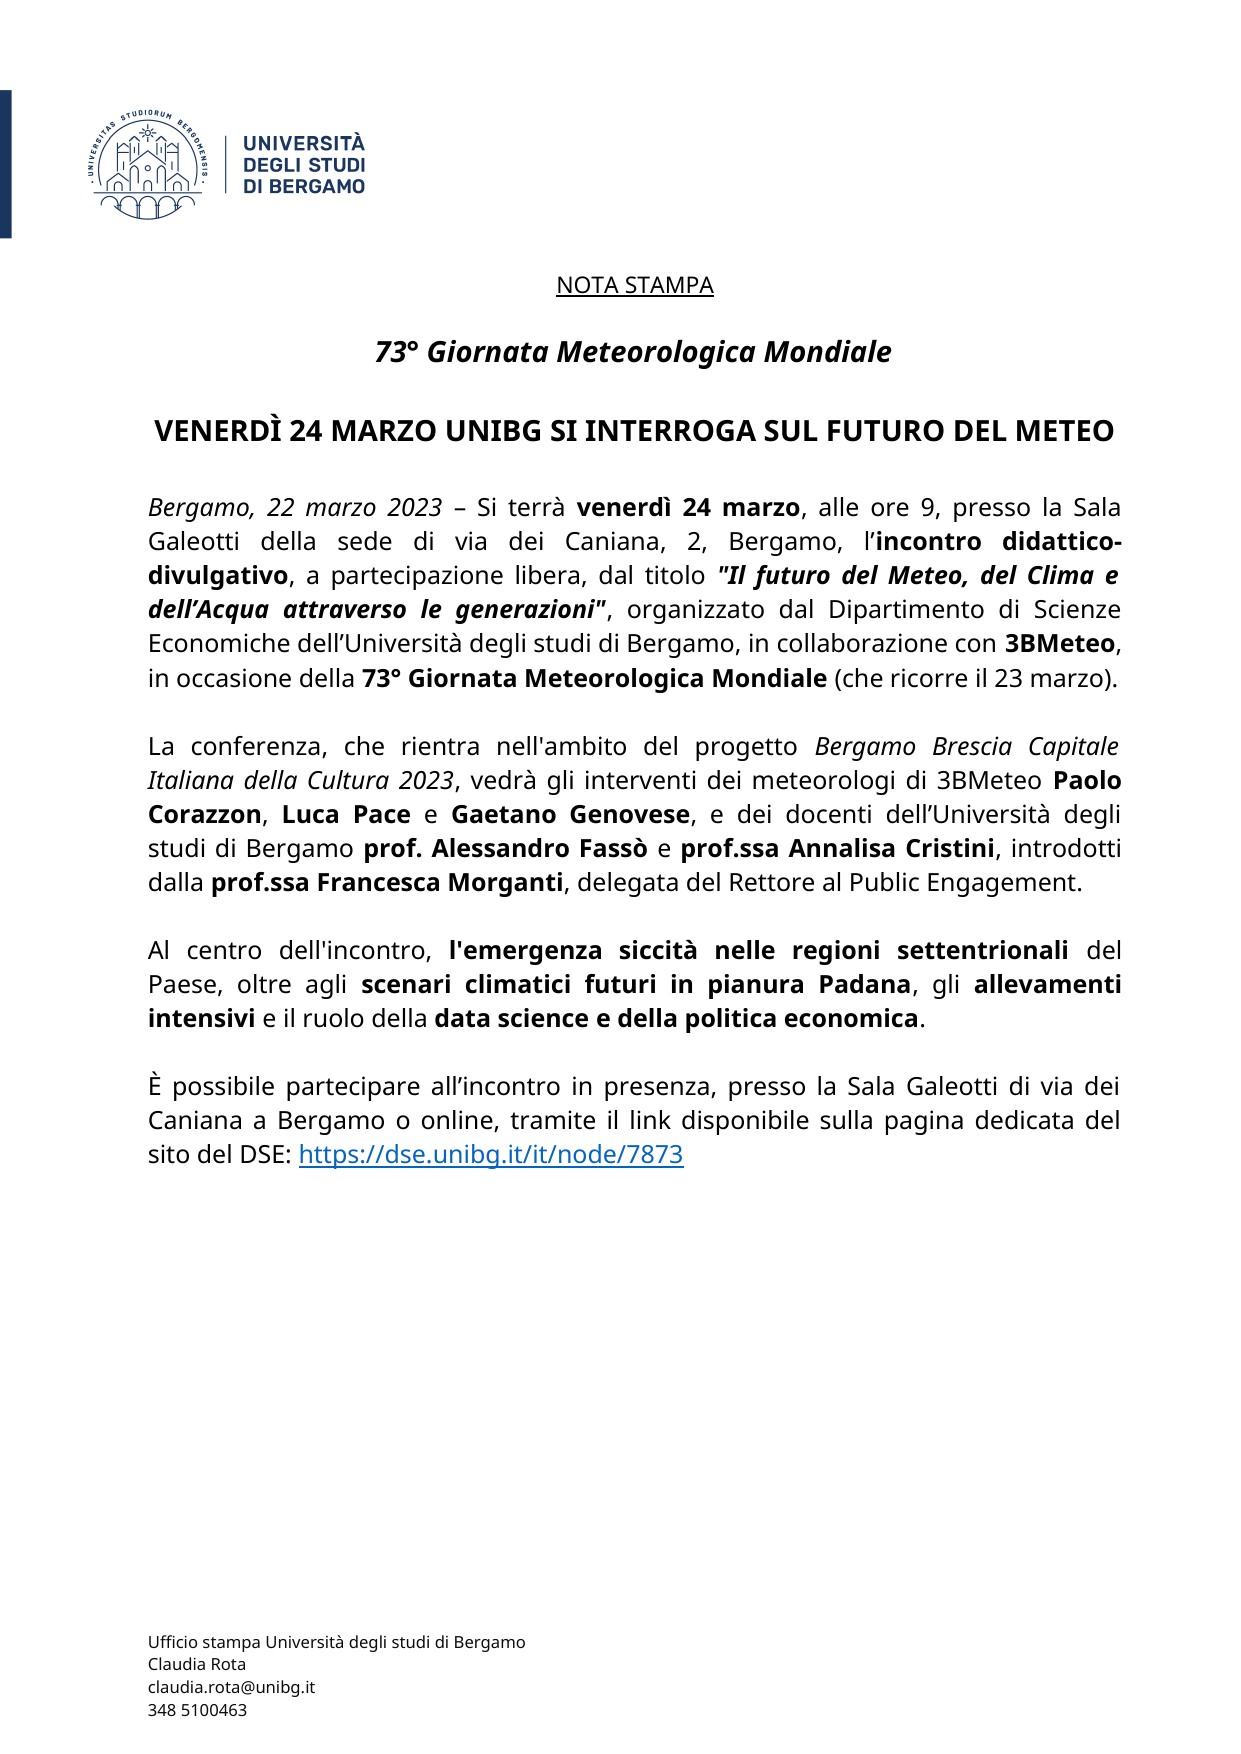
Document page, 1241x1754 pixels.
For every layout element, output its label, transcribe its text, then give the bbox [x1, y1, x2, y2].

text La conferenza, che rientra nell'ambito del progetto Bergamo Brescia Capitale Italiana della Cultura 2023, vedrà gli interventi dei meteorologi di 3BMeteo Paolo Corazzon, Luca Pace e Gaetano Genovese, e dei docenti dell’Università degli studi di Bergamo prof. Alessandro Fassò e prof.ssa Annalisa Cristini, introdotti dalla prof.ssa Francesca Morganti, delegata del Rettore al Public Engagement. [148, 728, 1122, 899]
text NOTA STAMPA [148, 269, 1122, 300]
text Bergamo, 22 marzo 2023 – Si terrà venerdì 24 marzo, alle ore 9, presso la Sala Galeotti della sede di via dei Caniana, 2, Bergamo, l’incontro didattico-divulgativo, a partecipazione libera, dal titolo "Il futuro del Meteo, del Clima e dell’Acqua attraverso le generazioni", organizzato dal Dipartimento di Scienze Economiche dell’Università degli studi di Bergamo, in collaborazione con 3BMeteo, in occasione della 73° Giornata Meteorologica Mondiale (che ricorre il 23 marzo). [148, 490, 1122, 694]
picture [0, 0, 1241, 276]
text Al centro dell'incontro, l'emergenza siccità nelle regioni settentrionali del Paese, oltre agli scenari climatici futuri in pianura Padana, gli allevamenti intensivi e il ruolo della data science e della politica economica. [148, 933, 1122, 1035]
text 73° Giornata Meteorologica Mondiale [148, 331, 1122, 371]
text VENERDÌ 24 MARZO UNIBG SI INTERROGA SUL FUTURO DEL METEO [148, 411, 1122, 450]
text È possibile partecipare all’incontro in presenza, presso la Sala Galeotti di via dei Caniana a Bergamo o online, tramite il link disponibile sulla pagina dedicata del sito del DSE: https://dse.unibg.it/it/node/7873 [148, 1069, 1122, 1171]
